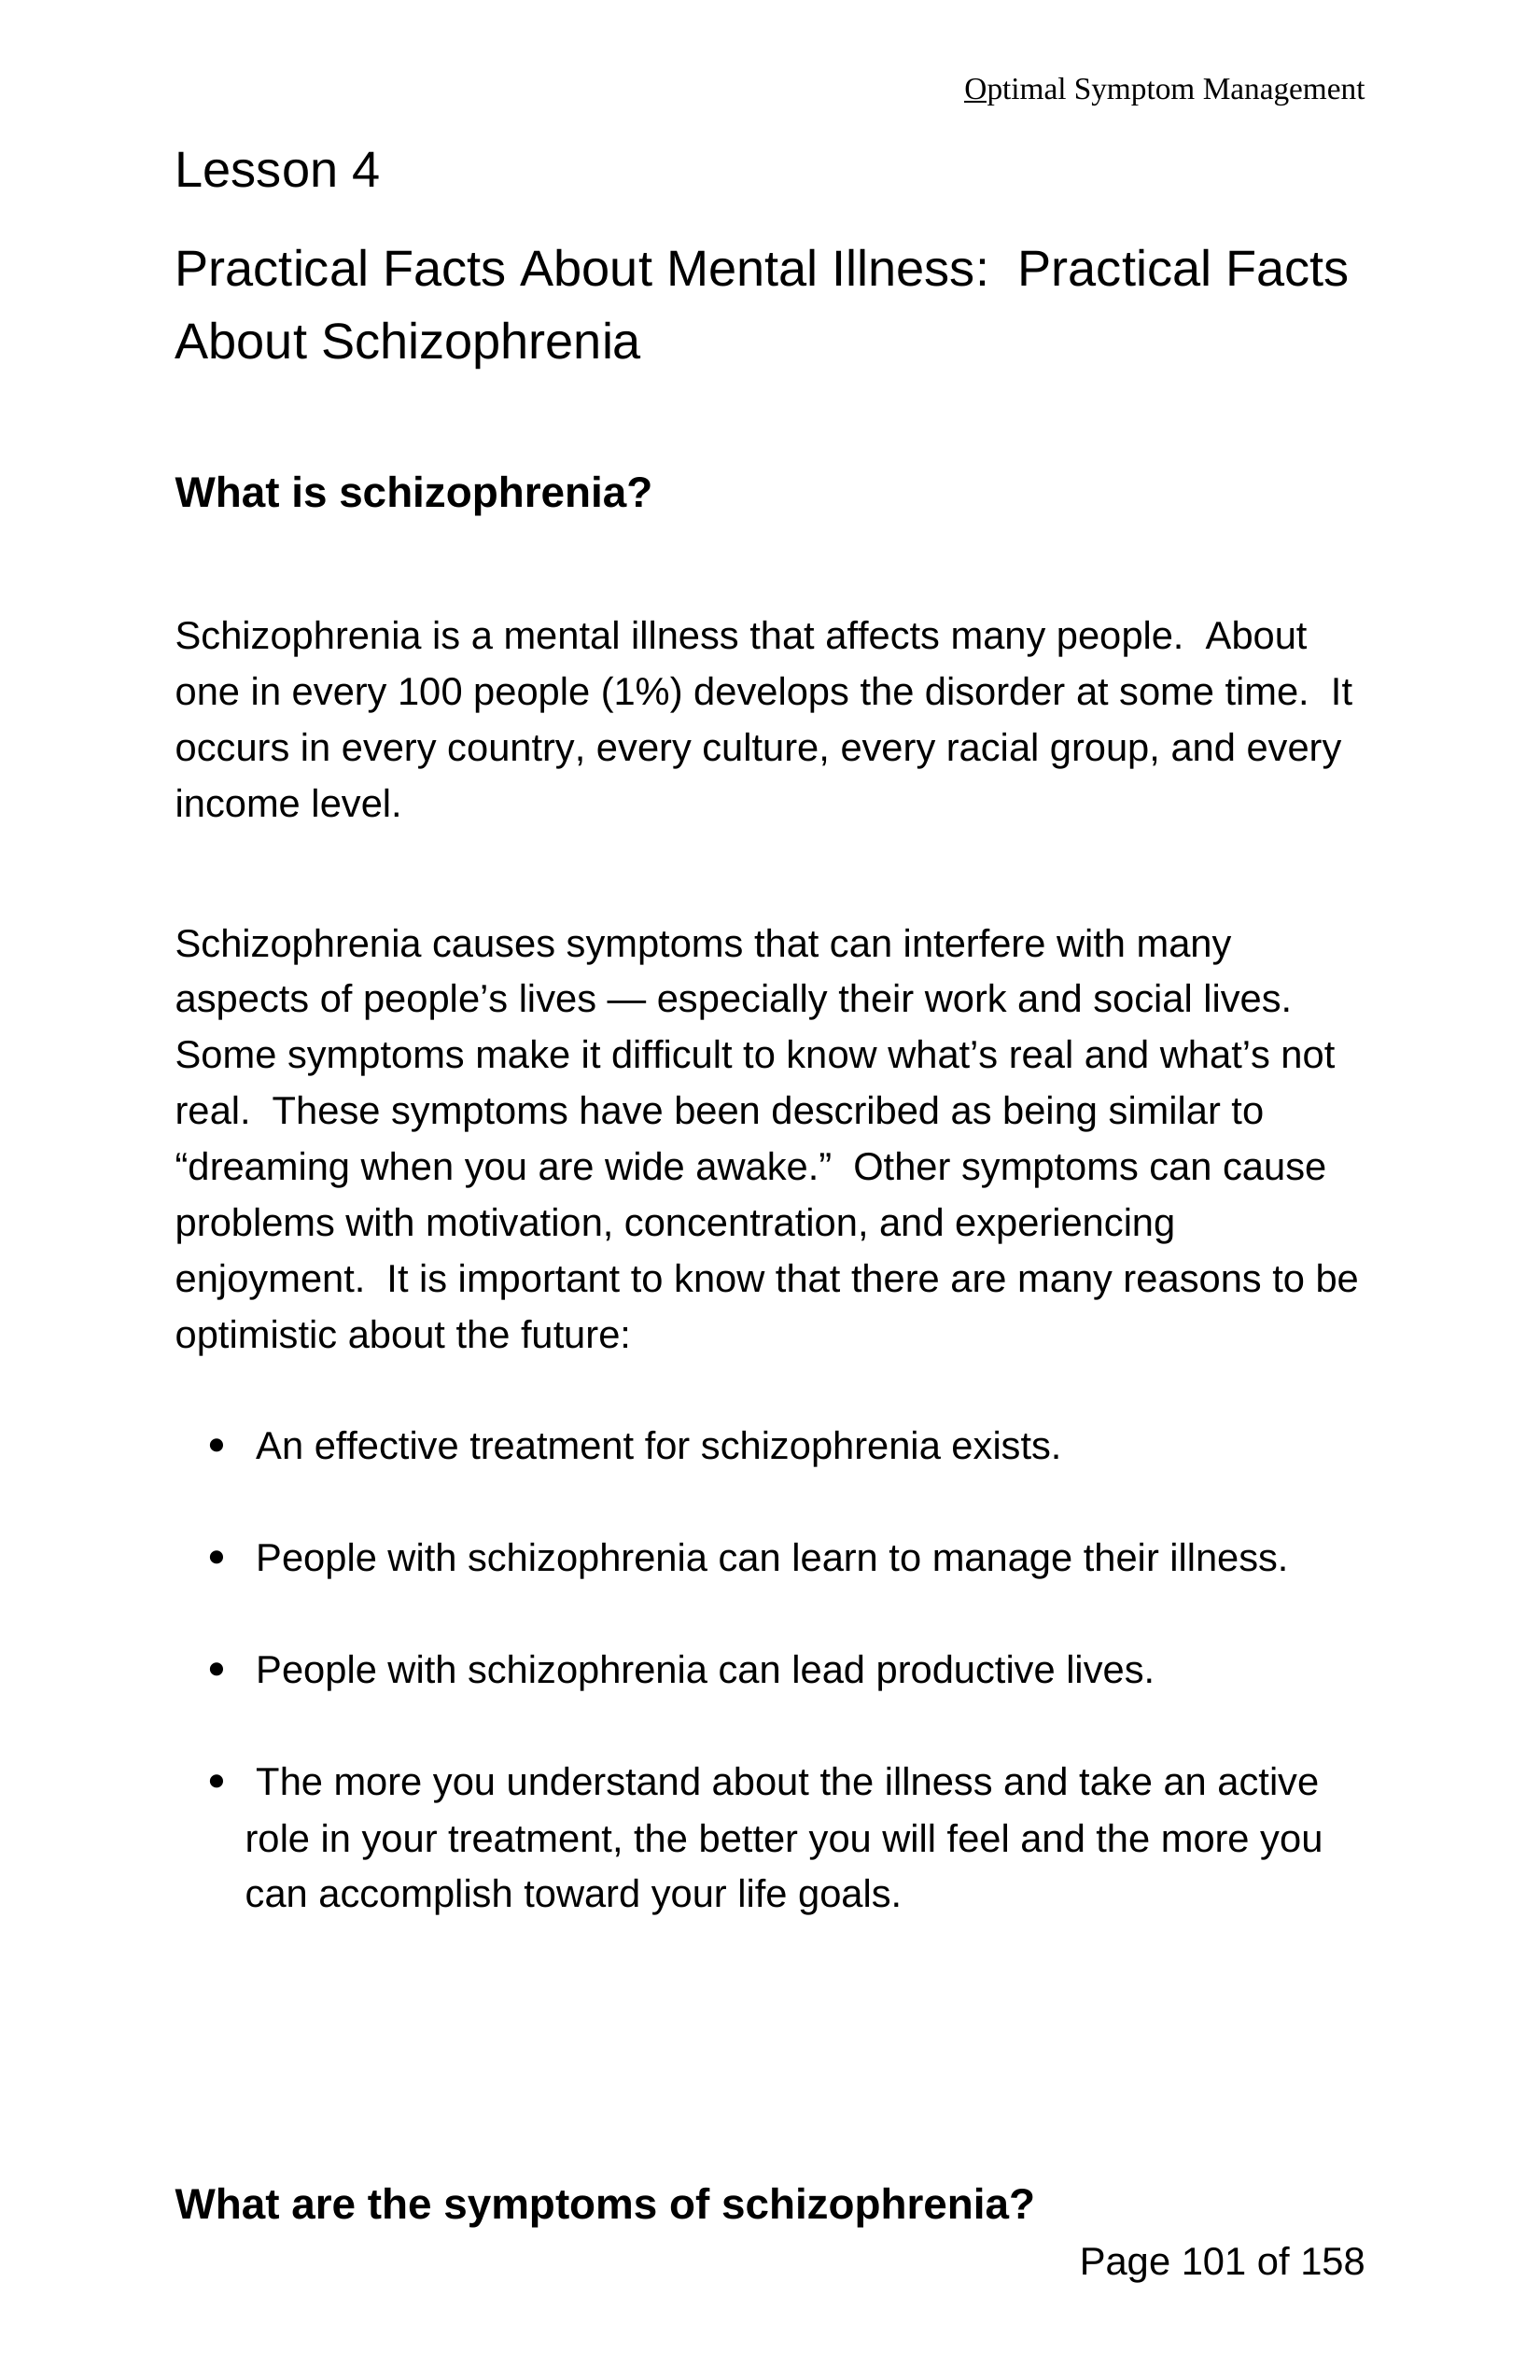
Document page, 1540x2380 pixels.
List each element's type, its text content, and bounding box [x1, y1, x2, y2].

text Lesson 4 [175, 140, 1365, 231]
list People with schizophrenia can learn to manage their illness. [210, 1535, 1365, 1580]
text What are the symptoms of schizophrenia? [175, 2178, 1365, 2228]
text Practical Facts About Mental Illness: Practical Facts About Schizophrenia [175, 238, 1365, 370]
list The more you understand about the illness and take an active role in your treatment, the better you will feel and the more you can accomplish toward your life goals. [210, 1759, 1365, 1916]
text Schizophrenia causes symptoms that can interfere with many aspects of people’s lives — especially their work and social lives. Some symptoms make it difficult to know what’s real and what’s not real. These symptoms have been described as being similar to “dreaming when you are wide awake.” Other symptoms can cause problems with motivation, concentration, and experiencing enjoyment. It is important to know that there are many reasons to be optimistic about the future: [175, 920, 1365, 1356]
text What is schizophrenia? [175, 468, 1365, 516]
list An effective treatment for schizophrenia exists. [210, 1423, 1365, 1468]
text Schizophrenia is a mental illness that affects many people. About one in every 100 people (1%) develops the disorder at some time. It occurs in every country, every culture, every racial group, and every income level. [175, 612, 1365, 825]
list People with schizophrenia can lead productive lives. [210, 1647, 1365, 1692]
